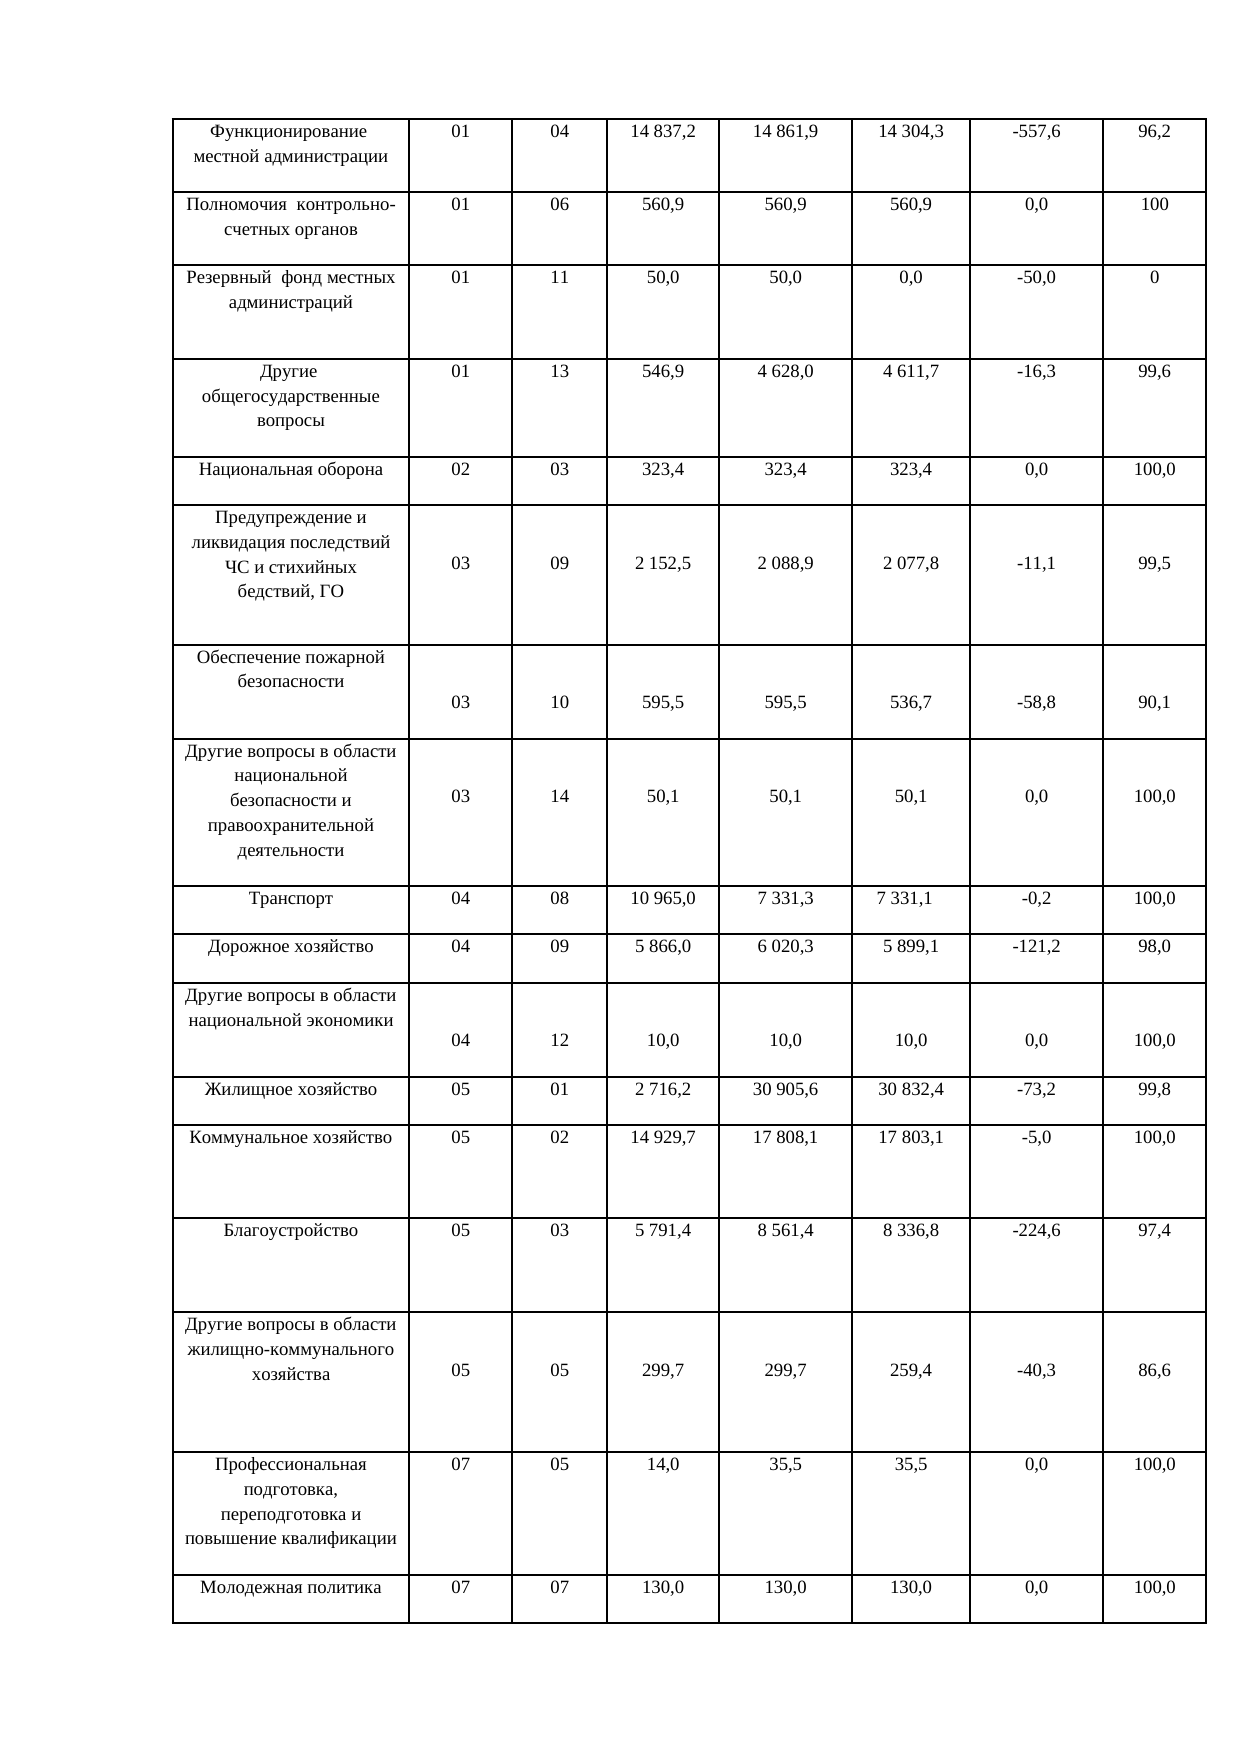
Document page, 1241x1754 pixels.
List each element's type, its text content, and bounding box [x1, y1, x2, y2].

table_cell 35,5 [720, 1453, 851, 1573]
table_cell 17 803,1 [853, 1126, 969, 1217]
table_cell 4 611,7 [853, 360, 969, 456]
table_cell 99,8 [1104, 1078, 1205, 1124]
table_cell Профессиональная подготовка, переподготовка и повышение квалификации [174, 1453, 408, 1573]
table_cell -0,2 [971, 887, 1102, 933]
table_cell 0,0 [971, 1576, 1102, 1622]
table_cell 50,1 [853, 740, 969, 885]
table_cell 14 304,3 [853, 120, 969, 191]
table_cell Обеспечение пожарной безопасности [174, 646, 408, 737]
table_cell 10 [513, 646, 606, 737]
table_cell 8 336,8 [853, 1219, 969, 1311]
table_cell 2 152,5 [608, 506, 718, 643]
table_cell -40,3 [971, 1313, 1102, 1451]
table_cell 50,1 [608, 740, 718, 885]
table_cell 12 [513, 984, 606, 1076]
table_cell 560,9 [853, 193, 969, 264]
table_cell 30 832,4 [853, 1078, 969, 1124]
table_cell 5 899,1 [853, 935, 969, 982]
table_cell 99,5 [1104, 506, 1205, 643]
table_cell 0,0 [971, 984, 1102, 1076]
table_cell Коммунальное хозяйство [174, 1126, 408, 1217]
table_cell 0 [1104, 266, 1205, 358]
table_cell 2 716,2 [608, 1078, 718, 1124]
table_cell Предупреждение и ликвидация последствий ЧС и стихийных бедствий, ГО [174, 506, 408, 643]
table_cell 99,6 [1104, 360, 1205, 456]
table_cell Другие вопросы в области национальной экономики [174, 984, 408, 1076]
table_cell 50,0 [720, 266, 851, 358]
table_cell 03 [513, 1219, 606, 1311]
table_cell 100,0 [1104, 1576, 1205, 1622]
table_cell Дорожное хозяйство [174, 935, 408, 982]
table_cell 11 [513, 266, 606, 358]
table_cell Другие общегосударственные вопросы [174, 360, 408, 456]
table_cell 97,4 [1104, 1219, 1205, 1311]
table_cell 100,0 [1104, 740, 1205, 885]
table_cell 10 965,0 [608, 887, 718, 933]
table_cell 595,5 [608, 646, 718, 737]
table_cell -73,2 [971, 1078, 1102, 1124]
table_cell 10,0 [720, 984, 851, 1076]
table_cell 17 808,1 [720, 1126, 851, 1217]
table_cell 01 [410, 266, 511, 358]
table_cell 10,0 [853, 984, 969, 1076]
table_cell -11,1 [971, 506, 1102, 643]
table_cell 14,0 [608, 1453, 718, 1573]
table_cell -121,2 [971, 935, 1102, 982]
table_cell 05 [410, 1313, 511, 1451]
table_cell -5,0 [971, 1126, 1102, 1217]
table_cell 90,1 [1104, 646, 1205, 737]
table_cell 595,5 [720, 646, 851, 737]
table_cell Другие вопросы в области национальной безопасности и правоохранительной деятельности [174, 740, 408, 885]
table_cell 09 [513, 935, 606, 982]
table_cell 130,0 [608, 1576, 718, 1622]
table_cell 0,0 [971, 458, 1102, 504]
table_cell 04 [410, 887, 511, 933]
table_cell 01 [410, 120, 511, 191]
table_cell 01 [513, 1078, 606, 1124]
table_cell 04 [410, 935, 511, 982]
table_cell 05 [410, 1126, 511, 1217]
table_cell 299,7 [608, 1313, 718, 1451]
table_cell Другие вопросы в области жилищно-коммунального хозяйства [174, 1313, 408, 1451]
table_cell 03 [513, 458, 606, 504]
table_cell 35,5 [853, 1453, 969, 1573]
table_cell 07 [513, 1576, 606, 1622]
table_cell 01 [410, 360, 511, 456]
table_cell Резервный фонд местных администраций [174, 266, 408, 358]
table_cell Национальная оборона [174, 458, 408, 504]
table_cell 7 331,3 [720, 887, 851, 933]
table_cell 5 866,0 [608, 935, 718, 982]
table_cell 04 [513, 120, 606, 191]
table_cell 259,4 [853, 1313, 969, 1451]
table_cell 07 [410, 1576, 511, 1622]
table_cell 4 628,0 [720, 360, 851, 456]
table_cell 7 331,1 [853, 887, 969, 933]
table_cell 05 [410, 1078, 511, 1124]
table_cell 100,0 [1104, 887, 1205, 933]
table_cell 323,4 [720, 458, 851, 504]
table_cell -16,3 [971, 360, 1102, 456]
table_cell 13 [513, 360, 606, 456]
table_cell Жилищное хозяйство [174, 1078, 408, 1124]
table_cell 98,0 [1104, 935, 1205, 982]
table_cell 6 020,3 [720, 935, 851, 982]
table_cell 2 077,8 [853, 506, 969, 643]
table_cell 536,7 [853, 646, 969, 737]
table_cell 01 [410, 193, 511, 264]
table_cell Функционирование местной администрации [174, 120, 408, 191]
table_cell 8 561,4 [720, 1219, 851, 1311]
table_cell -58,8 [971, 646, 1102, 737]
table_cell 323,4 [853, 458, 969, 504]
table_cell 130,0 [853, 1576, 969, 1622]
table_cell Транспорт [174, 887, 408, 933]
table_cell 96,2 [1104, 120, 1205, 191]
table_cell 100,0 [1104, 984, 1205, 1076]
table_cell 03 [410, 506, 511, 643]
table_cell 2 088,9 [720, 506, 851, 643]
table_cell 14 837,2 [608, 120, 718, 191]
table_cell 100 [1104, 193, 1205, 264]
table_cell 30 905,6 [720, 1078, 851, 1124]
table_cell 0,0 [971, 740, 1102, 885]
table_cell 560,9 [720, 193, 851, 264]
table_cell -224,6 [971, 1219, 1102, 1311]
table_cell 130,0 [720, 1576, 851, 1622]
table_cell 0,0 [971, 193, 1102, 264]
table_cell 04 [410, 984, 511, 1076]
table_cell 100,0 [1104, 1126, 1205, 1217]
table_cell Благоустройство [174, 1219, 408, 1311]
table_cell 100,0 [1104, 1453, 1205, 1573]
table_cell 02 [513, 1126, 606, 1217]
table_cell 546,9 [608, 360, 718, 456]
table_cell 50,1 [720, 740, 851, 885]
table_cell Молодежная политика [174, 1576, 408, 1622]
table_cell 06 [513, 193, 606, 264]
table_cell 299,7 [720, 1313, 851, 1451]
table_cell 10,0 [608, 984, 718, 1076]
table_cell 02 [410, 458, 511, 504]
table_cell 0,0 [853, 266, 969, 358]
table_cell 14 929,7 [608, 1126, 718, 1217]
table_cell 14 [513, 740, 606, 885]
table_cell 86,6 [1104, 1313, 1205, 1451]
table_cell -557,6 [971, 120, 1102, 191]
table_cell 560,9 [608, 193, 718, 264]
table_cell 05 [513, 1453, 606, 1573]
table_cell 05 [410, 1219, 511, 1311]
table_cell Полномочия контрольно-счетных органов [174, 193, 408, 264]
table_cell 03 [410, 646, 511, 737]
table_cell 5 791,4 [608, 1219, 718, 1311]
table_cell -50,0 [971, 266, 1102, 358]
table_cell 05 [513, 1313, 606, 1451]
table_cell 0,0 [971, 1453, 1102, 1573]
table_cell 100,0 [1104, 458, 1205, 504]
table_cell 50,0 [608, 266, 718, 358]
table_cell 07 [410, 1453, 511, 1573]
table_cell 03 [410, 740, 511, 885]
table_cell 08 [513, 887, 606, 933]
table_cell 14 861,9 [720, 120, 851, 191]
table_cell 323,4 [608, 458, 718, 504]
table_cell 09 [513, 506, 606, 643]
